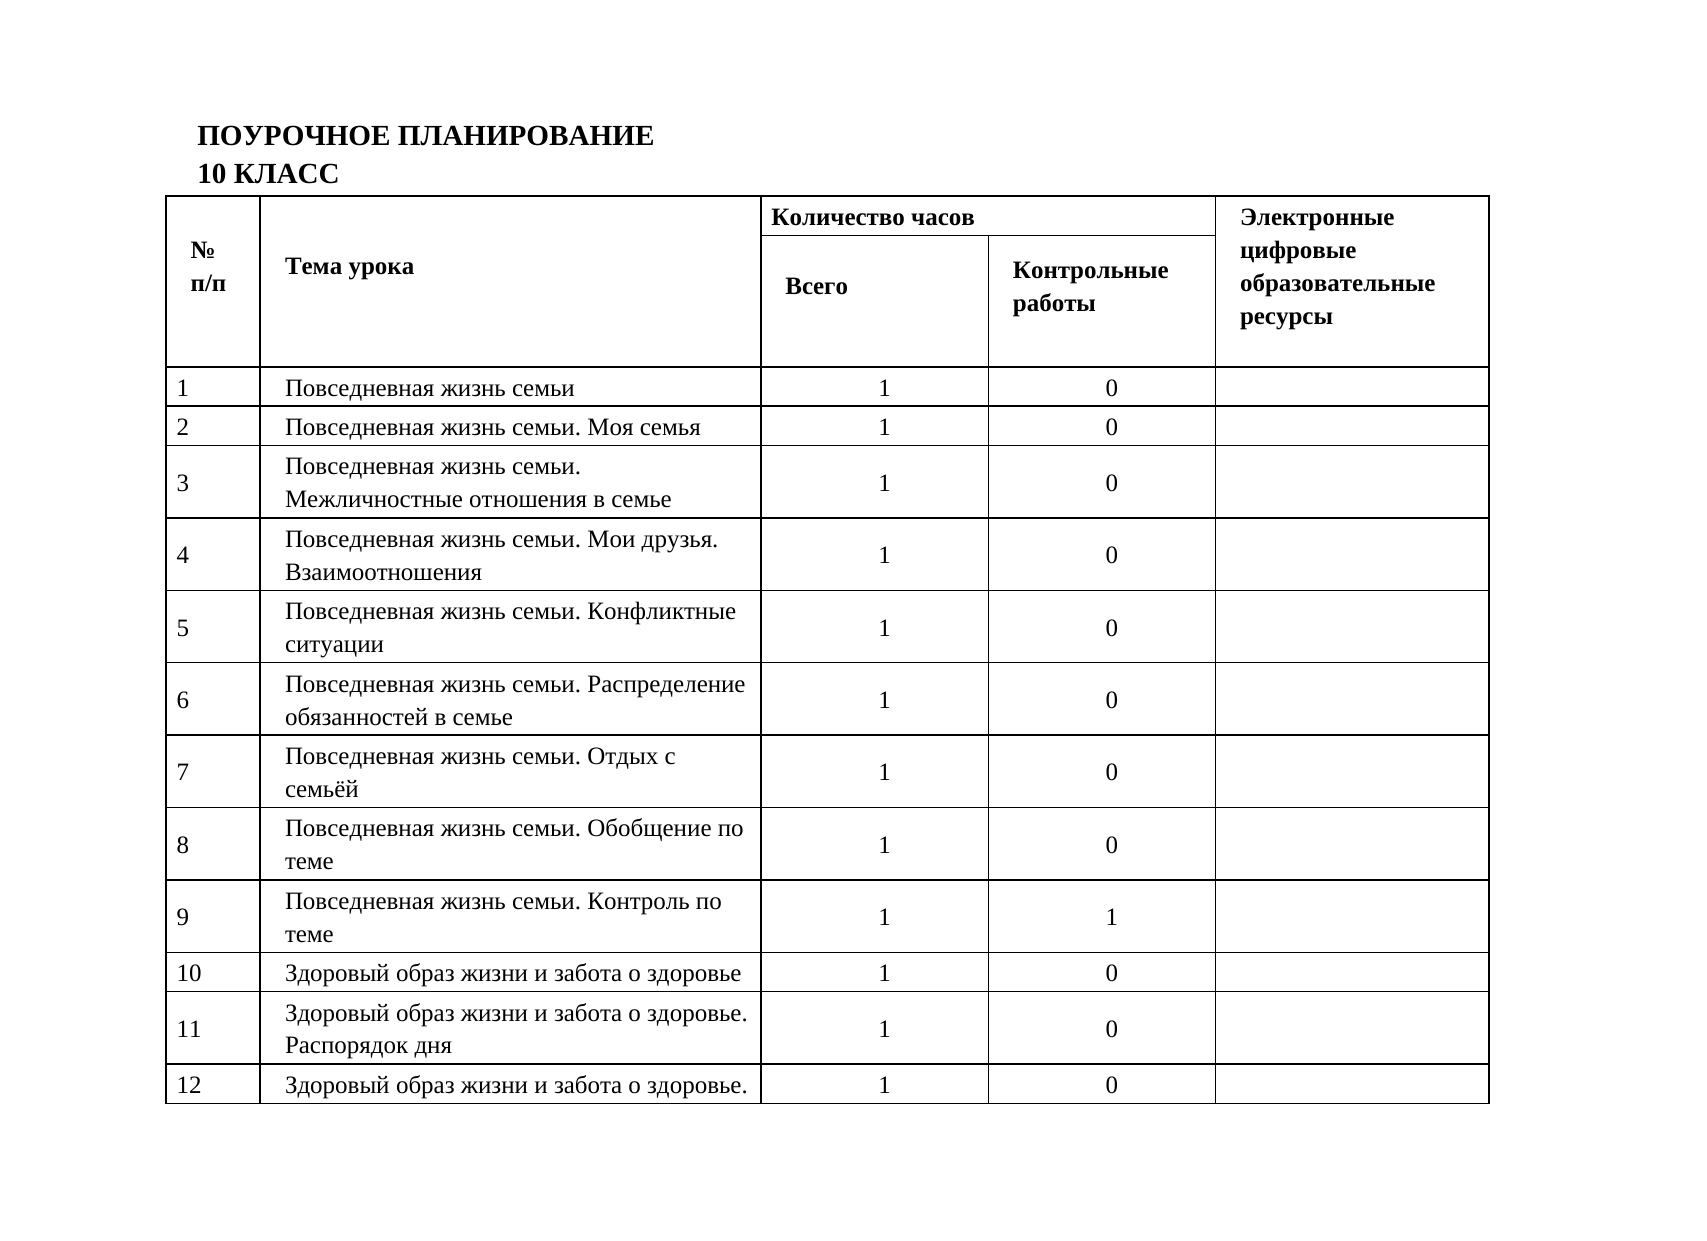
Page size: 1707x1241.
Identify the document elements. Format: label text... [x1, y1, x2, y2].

table_cell 1 [762, 953, 988, 991]
table_cell Здоровый образ жизни и забота о здоровье [261, 953, 760, 991]
table_cell 1 [762, 368, 988, 405]
table_cell 1 [762, 881, 988, 951]
table_cell 0 [989, 663, 1215, 734]
table_cell 0 [989, 368, 1215, 405]
table_cell [1216, 992, 1488, 1063]
table_cell 11 [167, 992, 259, 1063]
table_cell [1216, 407, 1488, 445]
table_cell 1 [762, 736, 988, 807]
table_cell 8 [167, 808, 259, 879]
table_cell 10 [167, 953, 259, 991]
table_cell 0 [989, 591, 1215, 662]
table_cell 1 [167, 368, 259, 405]
table_cell 0 [989, 953, 1215, 991]
table_cell Повседневная жизнь семьи. Конфликтные ситуации [261, 591, 760, 662]
table_cell 1 [762, 808, 988, 879]
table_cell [261, 1065, 760, 1103]
table_cell Повседневная жизнь семьи [261, 368, 760, 405]
table_cell 1 [989, 881, 1215, 951]
text ПОУРОЧНОЕ ПЛАНИРОВАНИЕ [190, 118, 1618, 152]
table_cell 1 [762, 591, 988, 662]
table_cell [1216, 1065, 1488, 1103]
table_cell 9 [167, 881, 259, 951]
table_cell Повседневная жизнь семьи. Контроль по теме [261, 881, 760, 951]
table_cell [1216, 663, 1488, 734]
table_cell 0 [989, 736, 1215, 807]
table_cell 0 [989, 446, 1215, 517]
table_cell Контрольные работы [989, 236, 1215, 366]
table_cell Повседневная жизнь семьи. Отдых с семьёй [261, 736, 760, 807]
table_header Количество часов [762, 197, 1215, 234]
table_header Тема урока [261, 197, 760, 366]
table_cell 0 [989, 808, 1215, 879]
table_cell [1216, 519, 1488, 589]
table_cell 0 [989, 407, 1215, 445]
table_cell 1 [762, 519, 988, 589]
table_cell 6 [167, 663, 259, 734]
table_header № п/п [167, 197, 259, 366]
table_cell [1216, 368, 1488, 405]
table_cell 4 [167, 519, 259, 589]
table_cell 5 [167, 591, 259, 662]
table_cell Здоровый образ жизни и забота о здоровье. Распорядок дня [261, 992, 760, 1063]
table_cell 1 [762, 992, 988, 1063]
table_cell [1216, 591, 1488, 662]
table_cell 1 [762, 407, 988, 445]
table_cell 1 [762, 446, 988, 517]
table_cell [1216, 736, 1488, 807]
table_cell 12 [167, 1065, 259, 1103]
table_cell 0 [989, 992, 1215, 1063]
table_cell 3 [167, 446, 259, 517]
table_cell Повседневная жизнь семьи. Распределение обязанностей в семье [261, 663, 760, 734]
table_cell 7 [167, 736, 259, 807]
table_cell Всего [762, 236, 988, 366]
table_cell 1 [762, 1065, 988, 1103]
table_cell [1216, 953, 1488, 991]
table_cell 0 [989, 1065, 1215, 1103]
table_cell Повседневная жизнь семьи. Мои друзья. Взаимоотношения [261, 519, 760, 589]
table_cell 1 [762, 663, 988, 734]
table_cell Повседневная жизнь семьи. Межличностные отношения в семье [261, 446, 760, 517]
table_header Электронные цифровые образовательные ресурсы [1216, 197, 1488, 366]
table_cell [1216, 808, 1488, 879]
table_cell 2 [167, 407, 259, 445]
table_cell [1216, 446, 1488, 517]
text 10 КЛАСС [190, 157, 1618, 190]
table_cell 0 [989, 519, 1215, 589]
table_cell Повседневная жизнь семьи. Моя семья [261, 407, 760, 445]
table_cell Повседневная жизнь семьи. Обобщение по теме [261, 808, 760, 879]
table_cell [1216, 881, 1488, 951]
